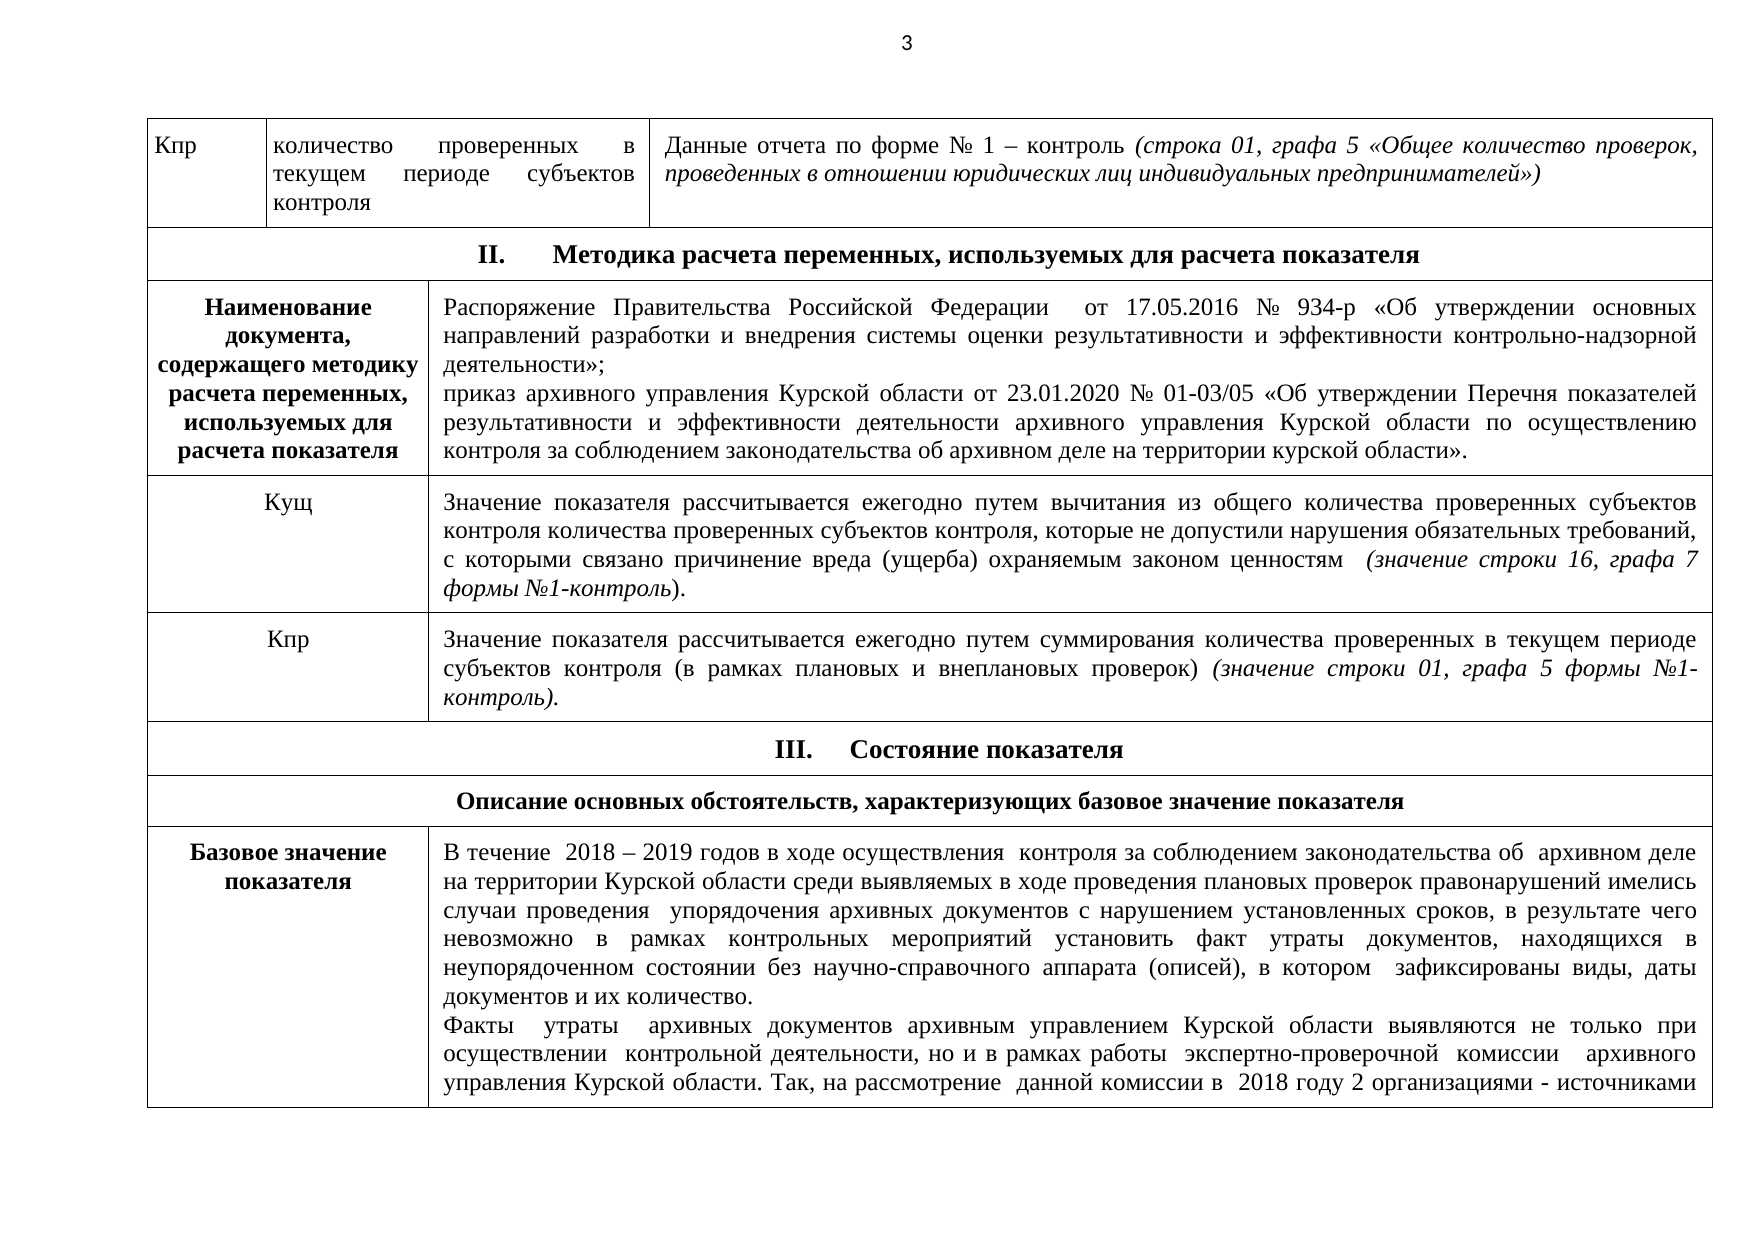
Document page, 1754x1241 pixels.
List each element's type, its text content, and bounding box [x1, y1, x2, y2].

table_cell количество проверенных в текущем периоде субъектов контроля [267, 119, 649, 227]
table_cell Методика расчета переменных, используемых для расчета показателя [148, 228, 1712, 280]
table_cell Кпр [148, 613, 428, 721]
table_cell Наименование документа, содержащего методику расчета переменных, используемых для расчета показателя [148, 281, 428, 475]
table_cell Описание основных обстоятельств, характеризующих базовое значение показателя [148, 776, 1712, 826]
table_cell Значение показателя рассчитывается ежегодно путем суммирования количества проверенных в текущем периоде субъектов контроля (в рамках плановых и внеплановых проверок) (значение строки 01, графа 5 формы №1-контроль). [429, 613, 1712, 721]
table_cell Значение показателя рассчитывается ежегодно путем вычитания из общего количества проверенных субъектов контроля количества проверенных субъектов контроля, которые не допустили нарушения обязательных требований, с которыми связано причинение вреда (ущерба) охраняемым законом ценностям (значение строки 16, графа 7 формы №1-контроль). [429, 476, 1712, 612]
table_cell Данные отчета по форме № 1 – контроль (строка 01, графа 5 «Общее количество проверок, проведенных в отношении юридических лиц индивидуальных предпринимателей») [650, 119, 1712, 227]
table_cell Кущ [148, 476, 428, 612]
table_cell Распоряжение Правительства Российской Федерации от 17.05.2016 № 934-р «Об утверждении основных направлений разработки и внедрения системы оценки результативности и эффективности контрольно-надзорной деятельности»; приказ архивного управления Курской области от 23.01.2020 № 01-03/05 «Об утверждении Перечня показателей результативности и эффективности деятельности архивного управления Курской области по осуществлению контроля за соблюдением законодательства об архивном деле на территории курской области». [429, 281, 1712, 475]
table_cell Состояние показателя [148, 722, 1712, 774]
table_cell Кпр [148, 119, 266, 227]
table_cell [429, 827, 1712, 1107]
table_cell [148, 827, 428, 1107]
